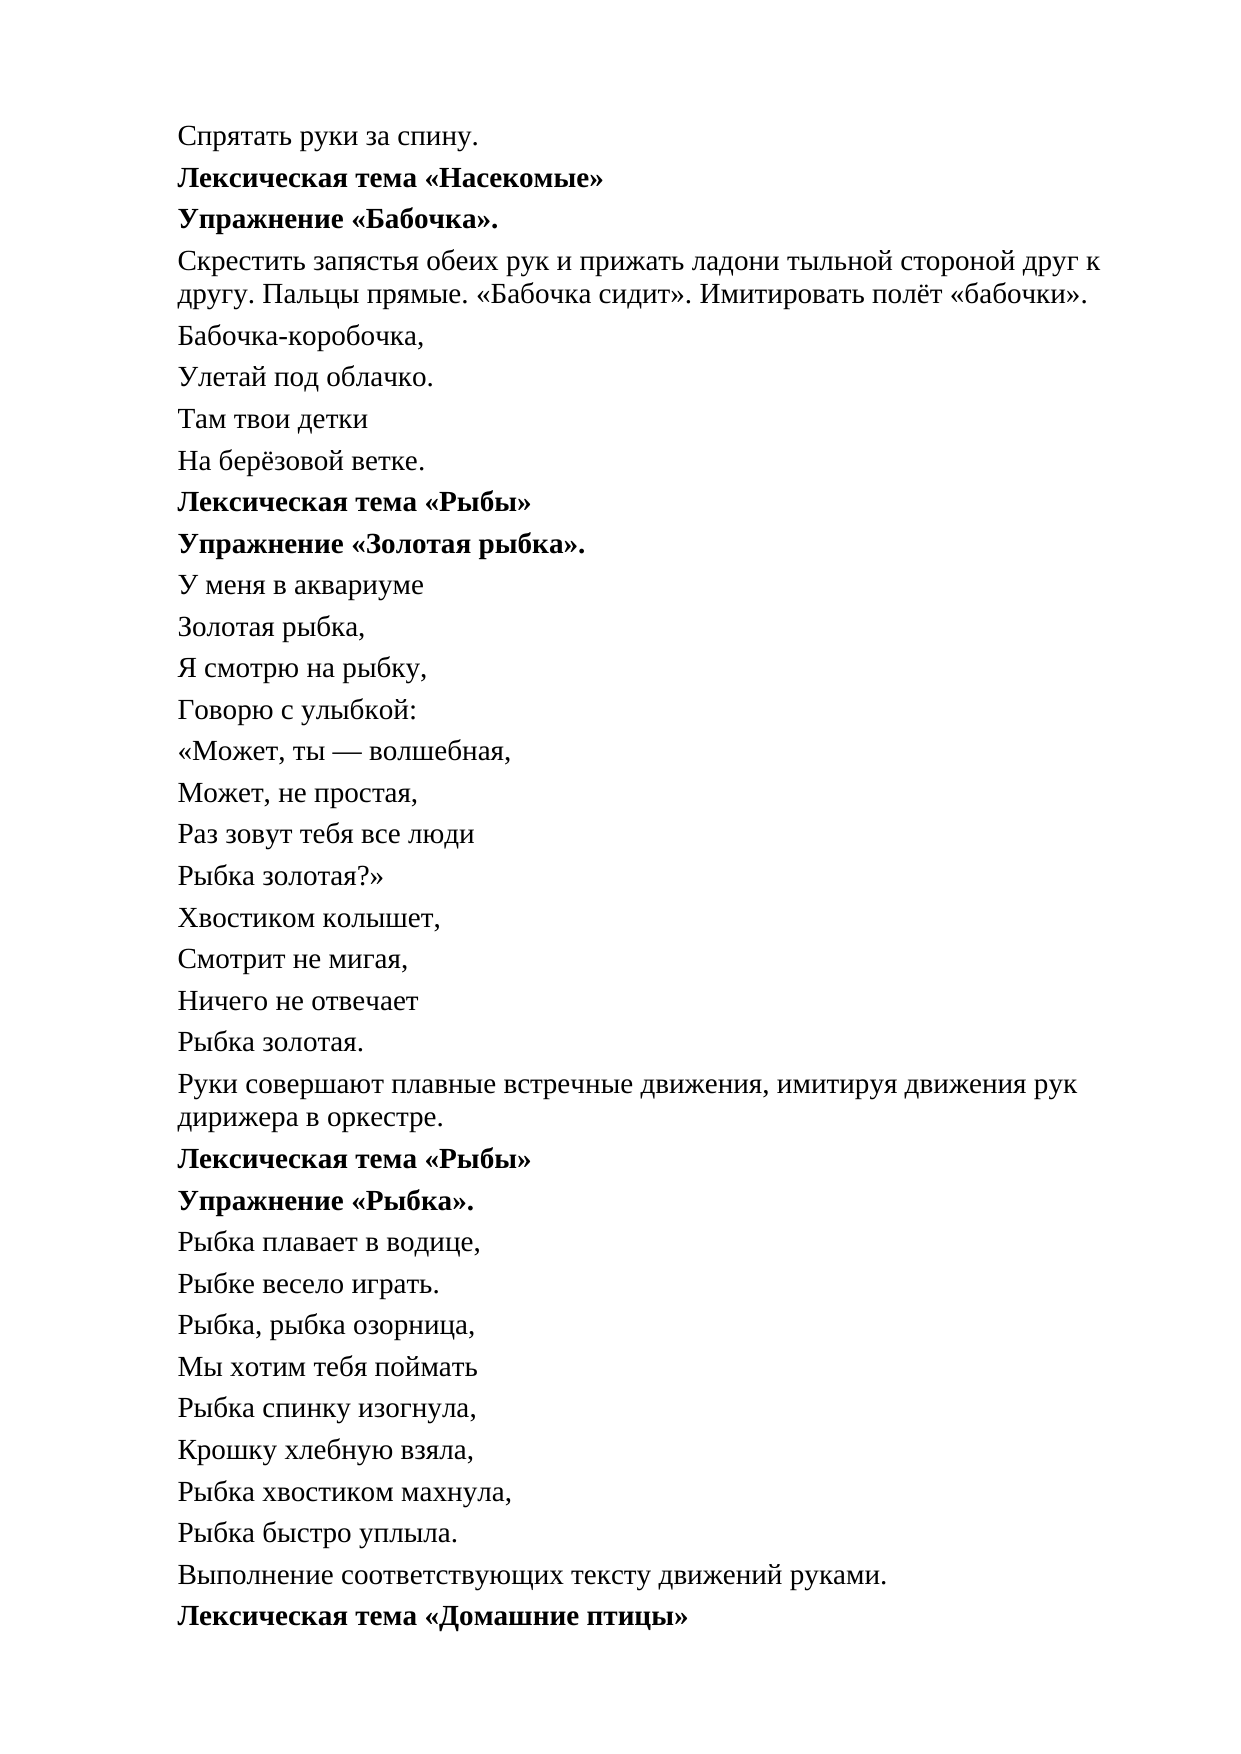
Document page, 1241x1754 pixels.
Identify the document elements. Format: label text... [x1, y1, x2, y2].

text Говорю с улыбкой: [177, 692, 1152, 726]
text Рыбка золотая?» [177, 858, 1152, 892]
text Смотрит не мигая, [177, 941, 1152, 975]
text Золотая рыбка, [177, 609, 1152, 642]
text Рыбка золотая. [177, 1024, 1152, 1058]
text На берёзовой ветке. [177, 443, 1152, 476]
text Улетай под облачко. [177, 359, 1152, 393]
text Выполнение соответствующих тексту движений руками. [177, 1557, 1152, 1590]
text Рыбка спинку изогнула, [177, 1391, 1152, 1424]
text Я смотрю на рыбку, [177, 650, 1152, 684]
text Рыбка, рыбка озорница, [177, 1307, 1152, 1341]
text Скрестить запястья обеих рук и прижать ладони тыльной стороной друг к другу. Пальцы прямые. «Бабочка сидит». Имитировать полёт «бабочки». [177, 243, 1152, 310]
text Рыбка быстро уплыла. [177, 1515, 1152, 1549]
text Лексическая тема «Рыбы» [177, 484, 1152, 518]
text Бабочка-коробочка, [177, 318, 1152, 351]
text Мы хотим тебя поймать [177, 1349, 1152, 1382]
text Там твои детки [177, 401, 1152, 434]
text Может, не простая, [177, 775, 1152, 809]
text Лексическая тема «Рыбы» [177, 1141, 1152, 1175]
text Крошку хлебную взяла, [177, 1432, 1152, 1466]
text «Может, ты — волшебная, [177, 733, 1152, 767]
text Упражнение «Золотая рыбка». [177, 526, 1152, 559]
text Рыбке весело играть. [177, 1266, 1152, 1299]
text Хвостиком колышет, [177, 900, 1152, 933]
text Раз зовут тебя все люди [177, 817, 1152, 850]
text Рыбка хвостиком махнула, [177, 1474, 1152, 1507]
text Лексическая тема «Насекомые» [177, 160, 1152, 193]
text Лексическая тема «Домашние птицы» [177, 1598, 1152, 1632]
text Ничего не отвечает [177, 983, 1152, 1016]
text Упражнение «Рыбка». [177, 1183, 1152, 1216]
text Упражнение «Бабочка». [177, 201, 1152, 235]
text У меня в аквариуме [177, 567, 1152, 601]
text Руки совершают плавные встречные движения, имитируя движения рук дирижера в оркестре. [177, 1066, 1152, 1133]
text Спрятать руки за спину. [177, 118, 1152, 152]
text Рыбка плавает в водице, [177, 1224, 1152, 1258]
